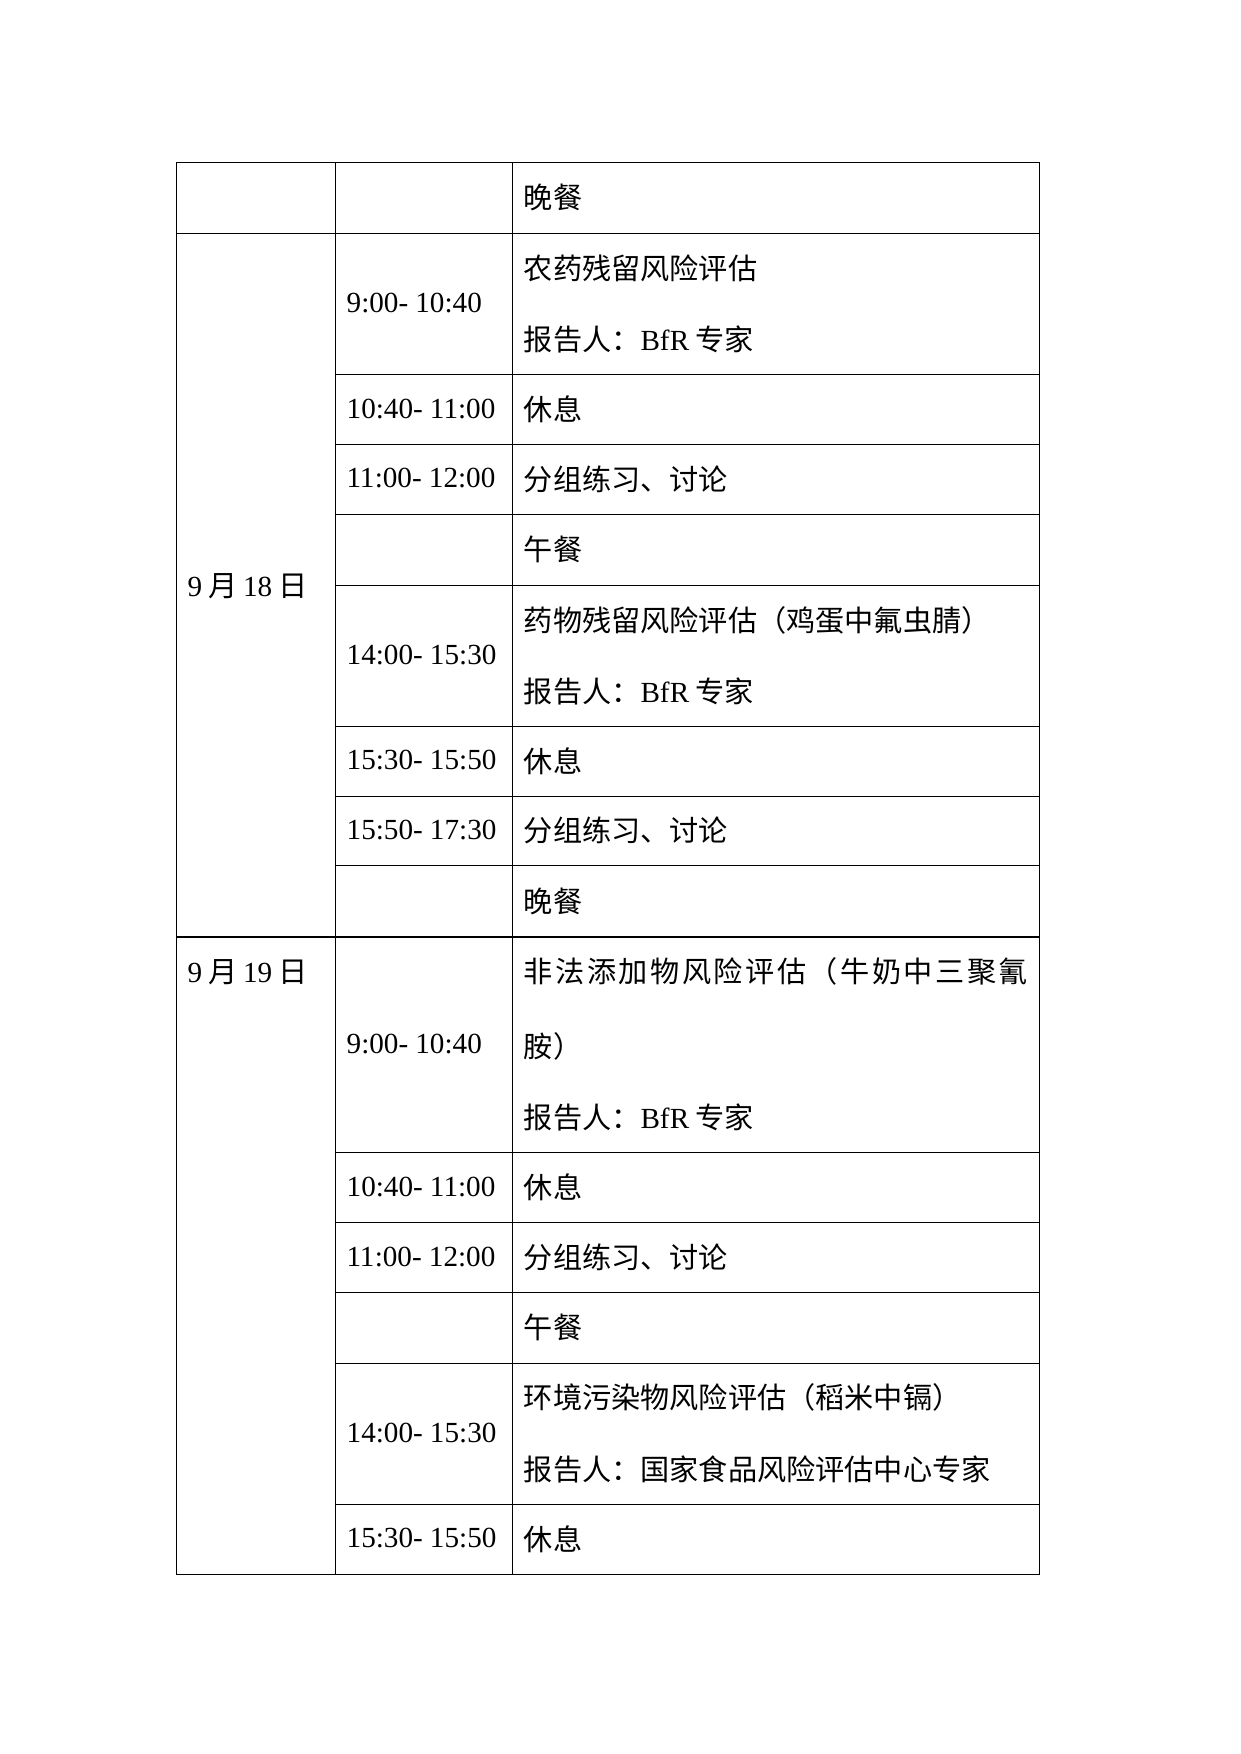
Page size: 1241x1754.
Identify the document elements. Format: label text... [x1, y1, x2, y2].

table_cell 休息 [513, 1505, 1039, 1573]
table_cell 分组练习、讨论 [513, 445, 1039, 514]
table_cell 分组练习、讨论 [513, 797, 1039, 865]
table_cell 10:40- 11:00 [336, 1153, 512, 1222]
table_cell [336, 515, 512, 585]
table_cell [336, 866, 512, 936]
table_cell 10:40- 11:00 [336, 375, 512, 444]
table_cell [336, 1293, 512, 1363]
table_cell 午餐 [513, 515, 1039, 585]
table_cell 药物残留风险评估（鸡蛋中氟虫腈） 报告人：BfR专家 [513, 586, 1039, 726]
table_cell 9:00- 10:40 [336, 938, 512, 1152]
table_cell 晚餐 [513, 866, 1039, 936]
table_cell 14:00- 15:30 [336, 1364, 512, 1504]
table_cell 15:30- 15:50 [336, 1505, 512, 1573]
table_cell 休息 [513, 375, 1039, 444]
table_cell 11:00- 12:00 [336, 1223, 512, 1292]
table_cell 9月19日 [177, 938, 335, 1573]
table_cell 15:50- 17:30 [336, 797, 512, 865]
table_cell 休息 [513, 727, 1039, 796]
table_cell 9月18日 [177, 234, 335, 936]
table_cell 11:00- 12:00 [336, 445, 512, 514]
table_cell [336, 163, 512, 233]
table_cell 14:00- 15:30 [336, 586, 512, 726]
table_cell 15:30- 15:50 [336, 727, 512, 796]
table_cell 午餐 [513, 1293, 1039, 1363]
table_cell 环境污染物风险评估（稻米中镉） 报告人：国家食品风险评估中心专家 [513, 1364, 1039, 1504]
table_cell 9:00- 10:40 [336, 234, 512, 374]
table_cell 晚餐 [513, 163, 1039, 233]
table_cell 休息 [513, 1153, 1039, 1222]
table_cell 农药残留风险评估 报告人：BfR专家 [513, 234, 1039, 374]
table_cell 分组练习、讨论 [513, 1223, 1039, 1292]
table_cell 非法添加物风险评估（牛奶中三聚氰胺） 报告人：BfR专家 [513, 938, 1039, 1152]
